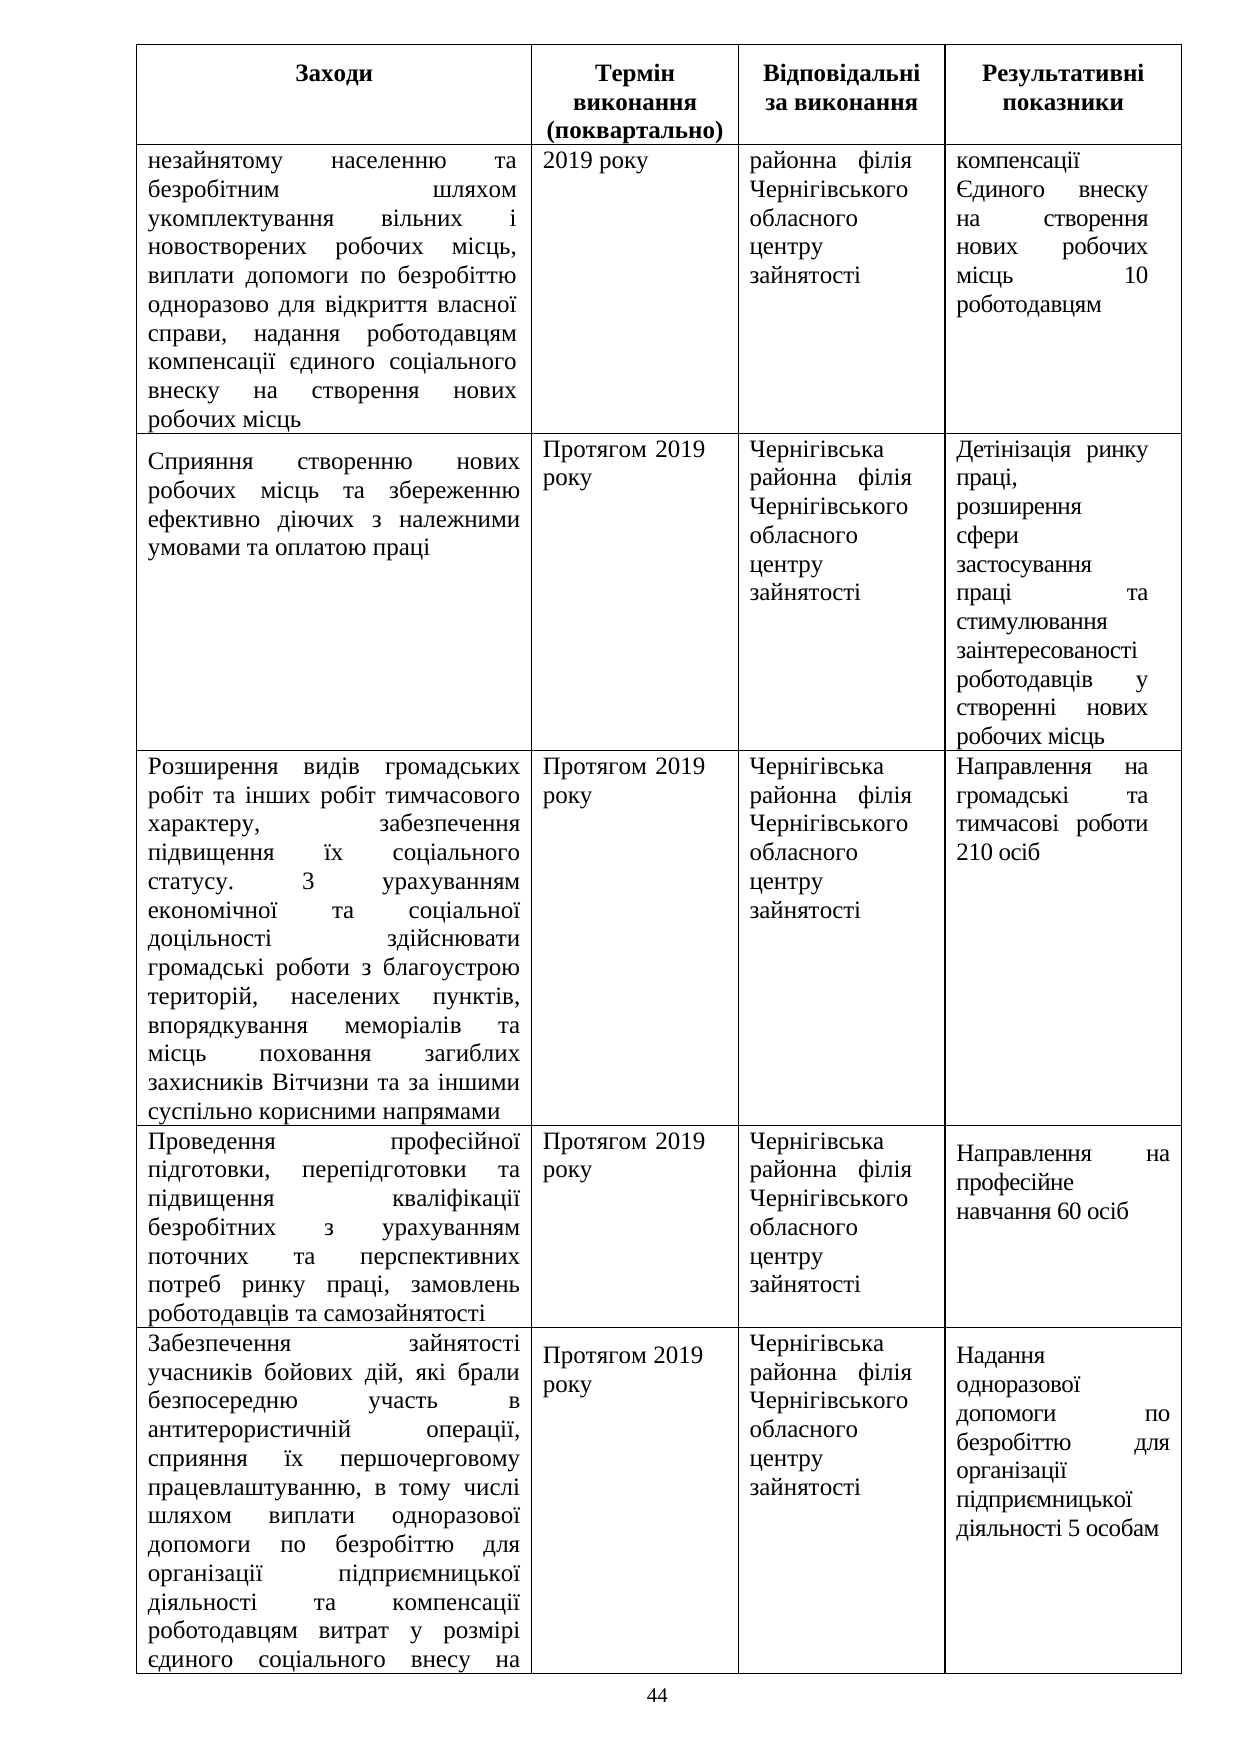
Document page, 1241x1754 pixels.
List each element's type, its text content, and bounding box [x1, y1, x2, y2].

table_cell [946, 145, 1181, 433]
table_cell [137, 1328, 531, 1673]
table_header Відповідальні за виконання [739, 45, 944, 144]
table_cell Протягом 2019 року [532, 434, 738, 750]
table_cell Протягом 2019 року [532, 1328, 738, 1673]
table_header Заходи [137, 45, 531, 144]
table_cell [137, 145, 531, 433]
table_cell Направлення на професійне навчання 60 осіб [946, 1126, 1181, 1327]
table_cell Детінізація ринку праці, розширення сфери застосування праці та стимулювання заінтересованості роботодавців у створенні нових робочих місць [946, 434, 1181, 750]
table_cell Протягом 2019 року [532, 751, 738, 1125]
table_cell Направлення на громадські та тимчасові роботи 210 осіб [946, 751, 1181, 1125]
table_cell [946, 1328, 1181, 1673]
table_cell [739, 145, 944, 433]
table_cell Проведення професійної підготовки, перепідготовки та підвищення кваліфікації безробітних з урахуванням поточних та перспективних потреб ринку праці, замовлень роботодавців та самозайнятості [137, 1126, 531, 1327]
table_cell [739, 1328, 944, 1673]
table_cell Протягом 2019 року [532, 1126, 738, 1327]
table_cell Розширення видів громадських робіт та інших робіт тимчасового характеру, забезпечення підвищення їх соціального статусу. 3 урахуванням економічної та соціальної доцільності здійснювати громадські роботи з благоустрою територій, населених пунктів, впорядкування меморіалів та місць поховання загиблих захисників Вітчизни та за іншими суспільно корисними напрямами [137, 751, 531, 1125]
table_header Термін виконання (поквартально) [532, 45, 738, 144]
table_cell Чернігівська районна філія Чернігівського обласного центру зайнятості [739, 751, 944, 1125]
table_cell Сприяння створенню нових робочих місць та збереженню ефективно діючих з належними умовами та оплатою праці [137, 434, 531, 750]
table_cell Протягом 2019 року [532, 145, 738, 433]
table_cell Чернігівська районна філія Чернігівського обласного центру зайнятості [739, 434, 944, 750]
table_cell Чернігівська районна філія Чернігівського обласного центру зайнятості [739, 1126, 944, 1327]
table_header Результативні показники [946, 45, 1181, 144]
